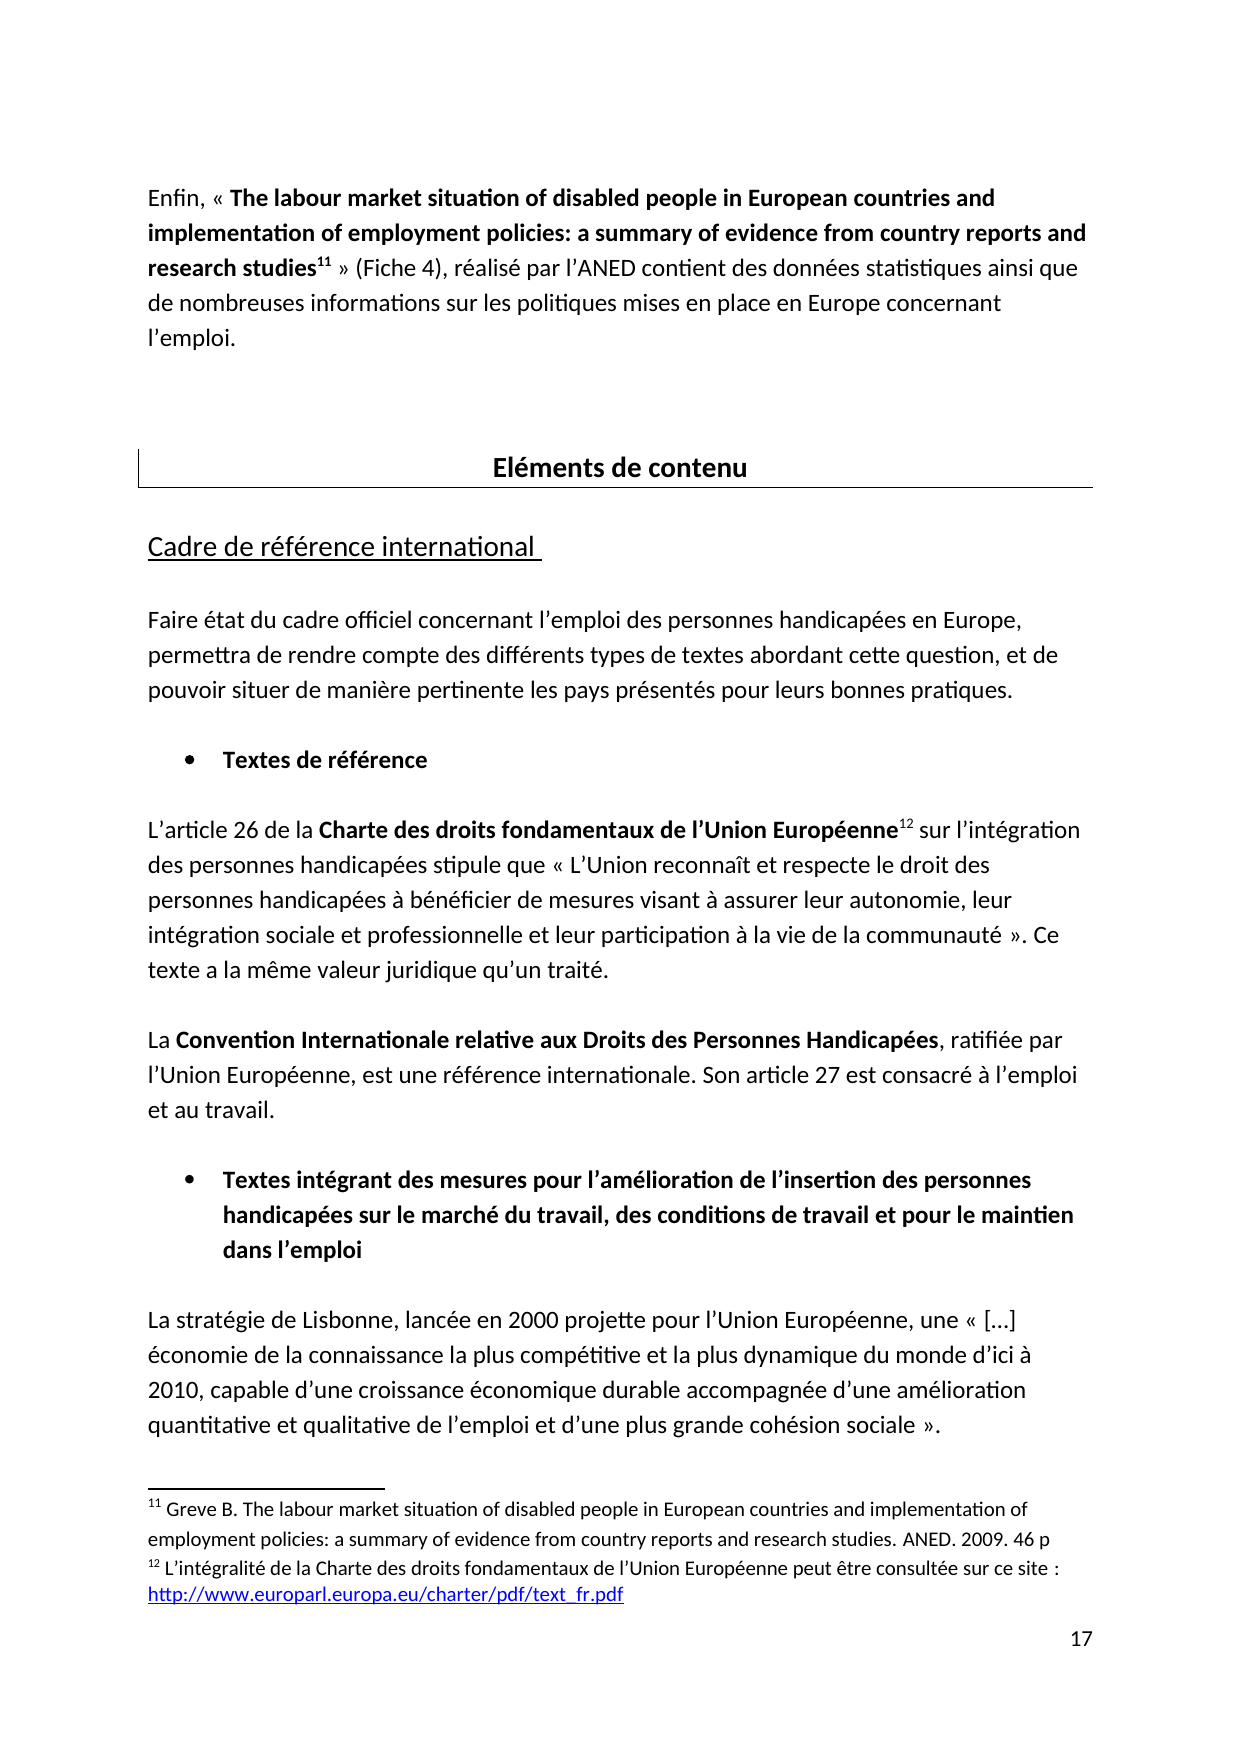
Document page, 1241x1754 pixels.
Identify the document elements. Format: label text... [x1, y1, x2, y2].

text La stratégie de Lisbonne, lancée en 2000 projette pour l’Union Européenne, une « […] économie de la connaissance la plus compétitive et la plus dynamique du monde d’ici à 2010, capable d’une croissance économique durable accompagnée d’une amélioration quantitative et qualitative de l’emploi et d’une plus grande cohésion sociale ». [148, 1304, 1093, 1440]
list Textes intégrant des mesures pour l’amélioration de l’insertion des personnes handicapées sur le marché du travail, des conditions de travail et pour le maintien dans l’emploi [185, 1164, 1093, 1265]
text Faire état du cadre officiel concernant l’emploi des personnes handicapées en Europe, permettra de rendre compte des différents types de textes abordant cette question, et de pouvoir situer de manière pertinente les pays présentés pour leurs bonnes pratiques. [148, 604, 1093, 705]
subtitle Cadre de référence international [148, 528, 1093, 564]
subtitle Eléments de contenu [139, 449, 1093, 487]
text L’article 26 de la Charte des droits fondamentaux de l’Union Européenne sur l’intégration des personnes handicapées stipule que « L’Union reconnaît et respecte le droit des personnes handicapées à bénéficier de mesures visant à assurer leur autonomie, leur intégration sociale et professionnelle et leur participation à la vie de la communauté ». Ce texte a la même valeur juridique qu’un traité. [148, 814, 1093, 985]
list Textes de référence [185, 744, 1093, 775]
text La Convention Internationale relative aux Droits des Personnes Handicapées, ratifiée par l’Union Européenne, est une référence internationale. Son article 27 est consacré à l’emploi et au travail. [148, 1024, 1093, 1125]
text Enfin, « The labour market situation of disabled people in European countries and implementation of employment policies: a summary of evidence from country reports and research studies » (Fiche 4), réalisé par l’ANED contient des données statistiques ainsi que de nombreuses informations sur les politiques mises en place en Europe concernant l’emploi. [148, 183, 1093, 353]
